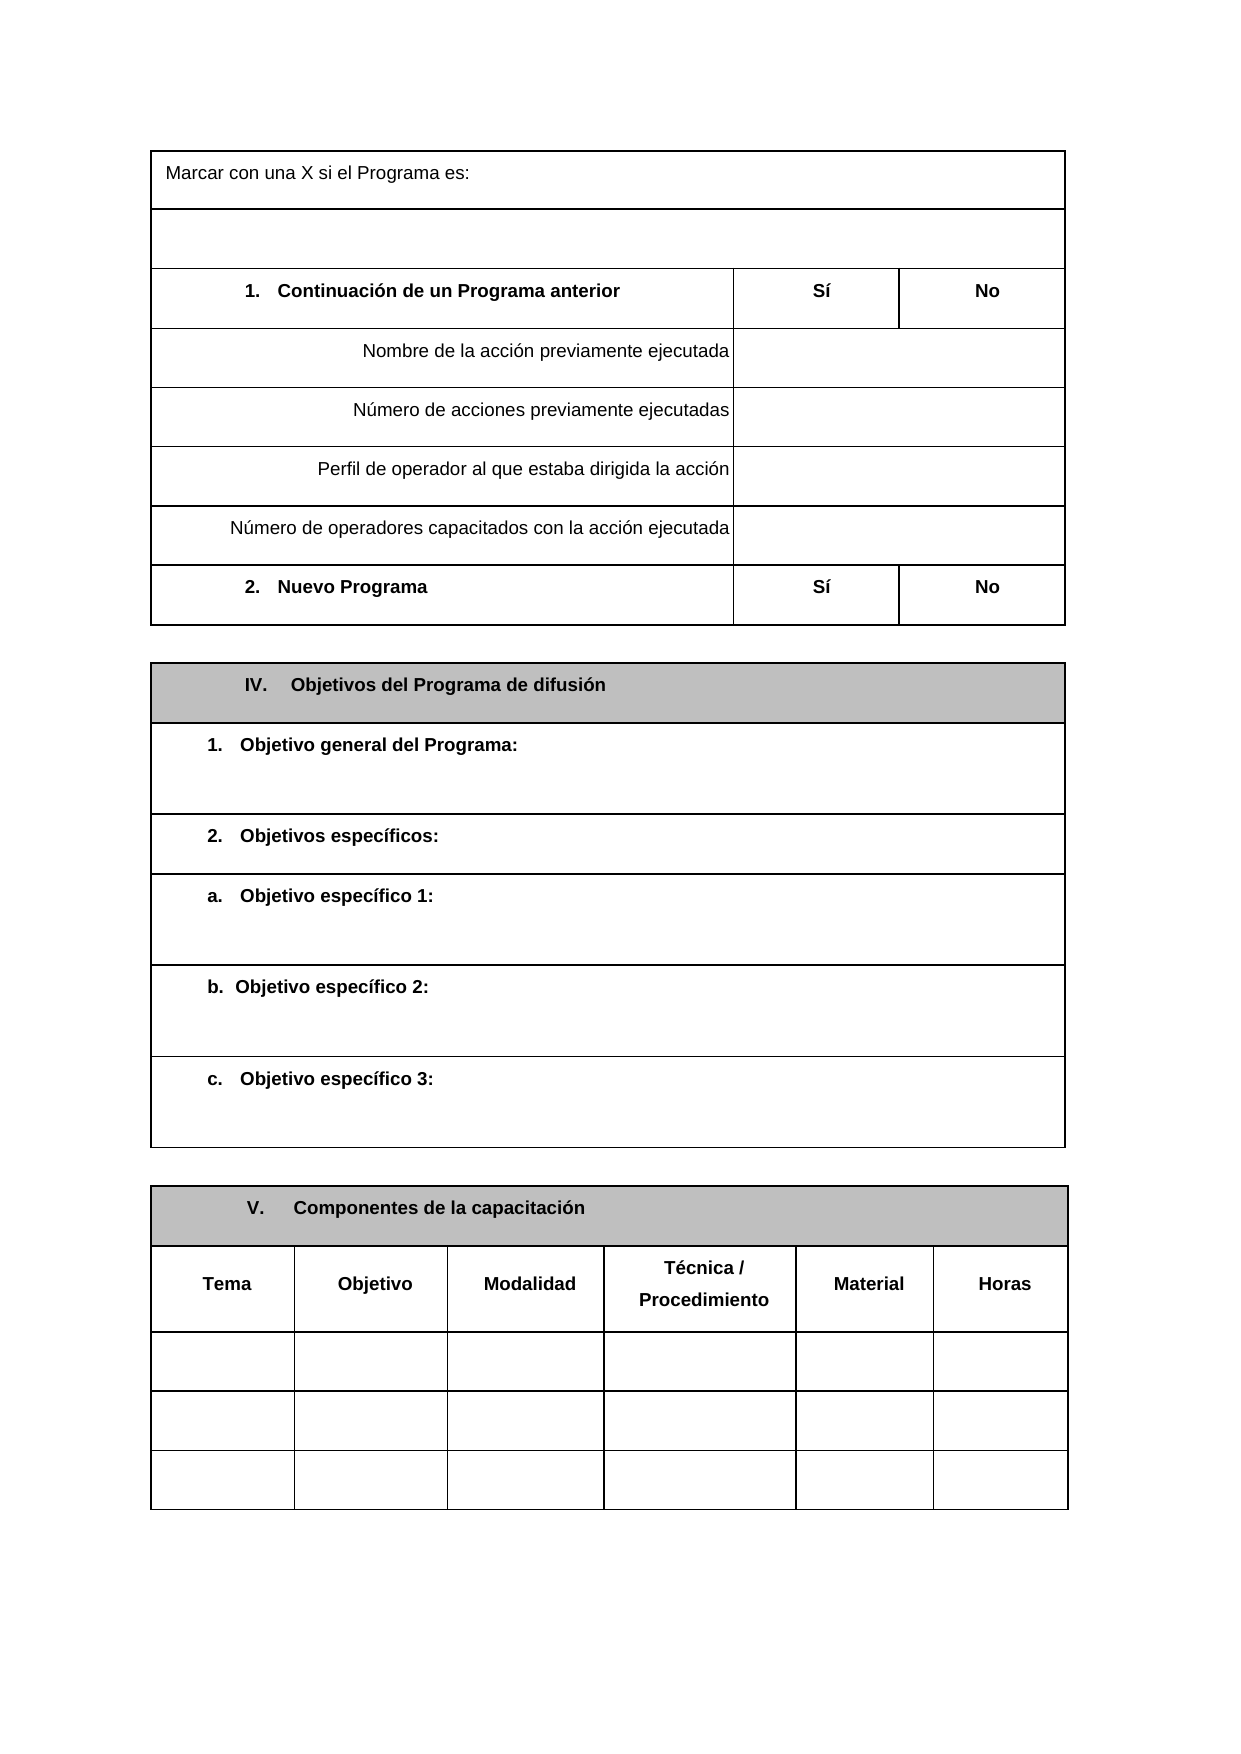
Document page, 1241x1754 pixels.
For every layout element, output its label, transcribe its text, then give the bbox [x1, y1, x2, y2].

table_cell [605, 1333, 795, 1390]
table_cell [934, 1392, 1067, 1449]
table_cell No [900, 269, 1064, 327]
table_cell Sí [734, 269, 898, 327]
table_cell Horas [934, 1247, 1067, 1331]
table_cell [934, 1333, 1067, 1390]
table_cell [295, 1333, 447, 1390]
table_cell [605, 1392, 795, 1449]
table_cell Nombre de la acción previamente ejecutada [152, 329, 733, 387]
table_header Marcar con una X si el Programa es: [152, 152, 1064, 208]
table_cell 2. Objetivos específicos: [152, 815, 1064, 873]
table_cell Material [797, 1247, 933, 1331]
table_cell 2. Nuevo Programa [152, 566, 733, 624]
table_cell a. Objetivo específico 1: [152, 875, 1064, 964]
table_cell Modalidad [448, 1247, 603, 1331]
table_cell [797, 1392, 933, 1449]
table_cell [295, 1392, 447, 1449]
table_cell c. Objetivo específico 3: [152, 1057, 1064, 1147]
table_cell 1. Continuación de un Programa anterior [152, 269, 733, 327]
table_header V. Componentes de la capacitación [152, 1187, 1067, 1245]
table_cell Sí [734, 566, 898, 624]
table_cell [605, 1451, 795, 1509]
table_cell 1. Objetivo general del Programa: [152, 724, 1064, 813]
table_cell Número de acciones previamente ejecutadas [152, 388, 733, 446]
table_cell Perfil de operador al que estaba dirigida la acción [152, 447, 733, 505]
table_cell [734, 388, 1064, 446]
table_cell [152, 210, 1064, 267]
table_cell [152, 1392, 294, 1449]
table_cell Objetivo [295, 1247, 447, 1331]
table_cell [295, 1451, 447, 1509]
table_cell [448, 1333, 603, 1390]
table_cell [448, 1392, 603, 1449]
table_cell [448, 1451, 603, 1509]
table_cell [797, 1333, 933, 1390]
table_cell No [900, 566, 1064, 624]
table_cell Número de operadores capacitados con la acción ejecutada [152, 507, 733, 564]
table_cell [797, 1451, 933, 1509]
table_cell [734, 447, 1064, 505]
table_cell [734, 507, 1064, 564]
table_cell b. Objetivo específico 2: [152, 966, 1064, 1056]
table_cell [152, 1451, 294, 1509]
table_cell [934, 1451, 1067, 1509]
table_cell [152, 1333, 294, 1390]
table_cell Tema [152, 1247, 294, 1331]
table_header IV. Objetivos del Programa de difusión [152, 664, 1064, 722]
table_cell Técnica / Procedimiento [605, 1247, 795, 1331]
table_cell [734, 329, 1064, 387]
